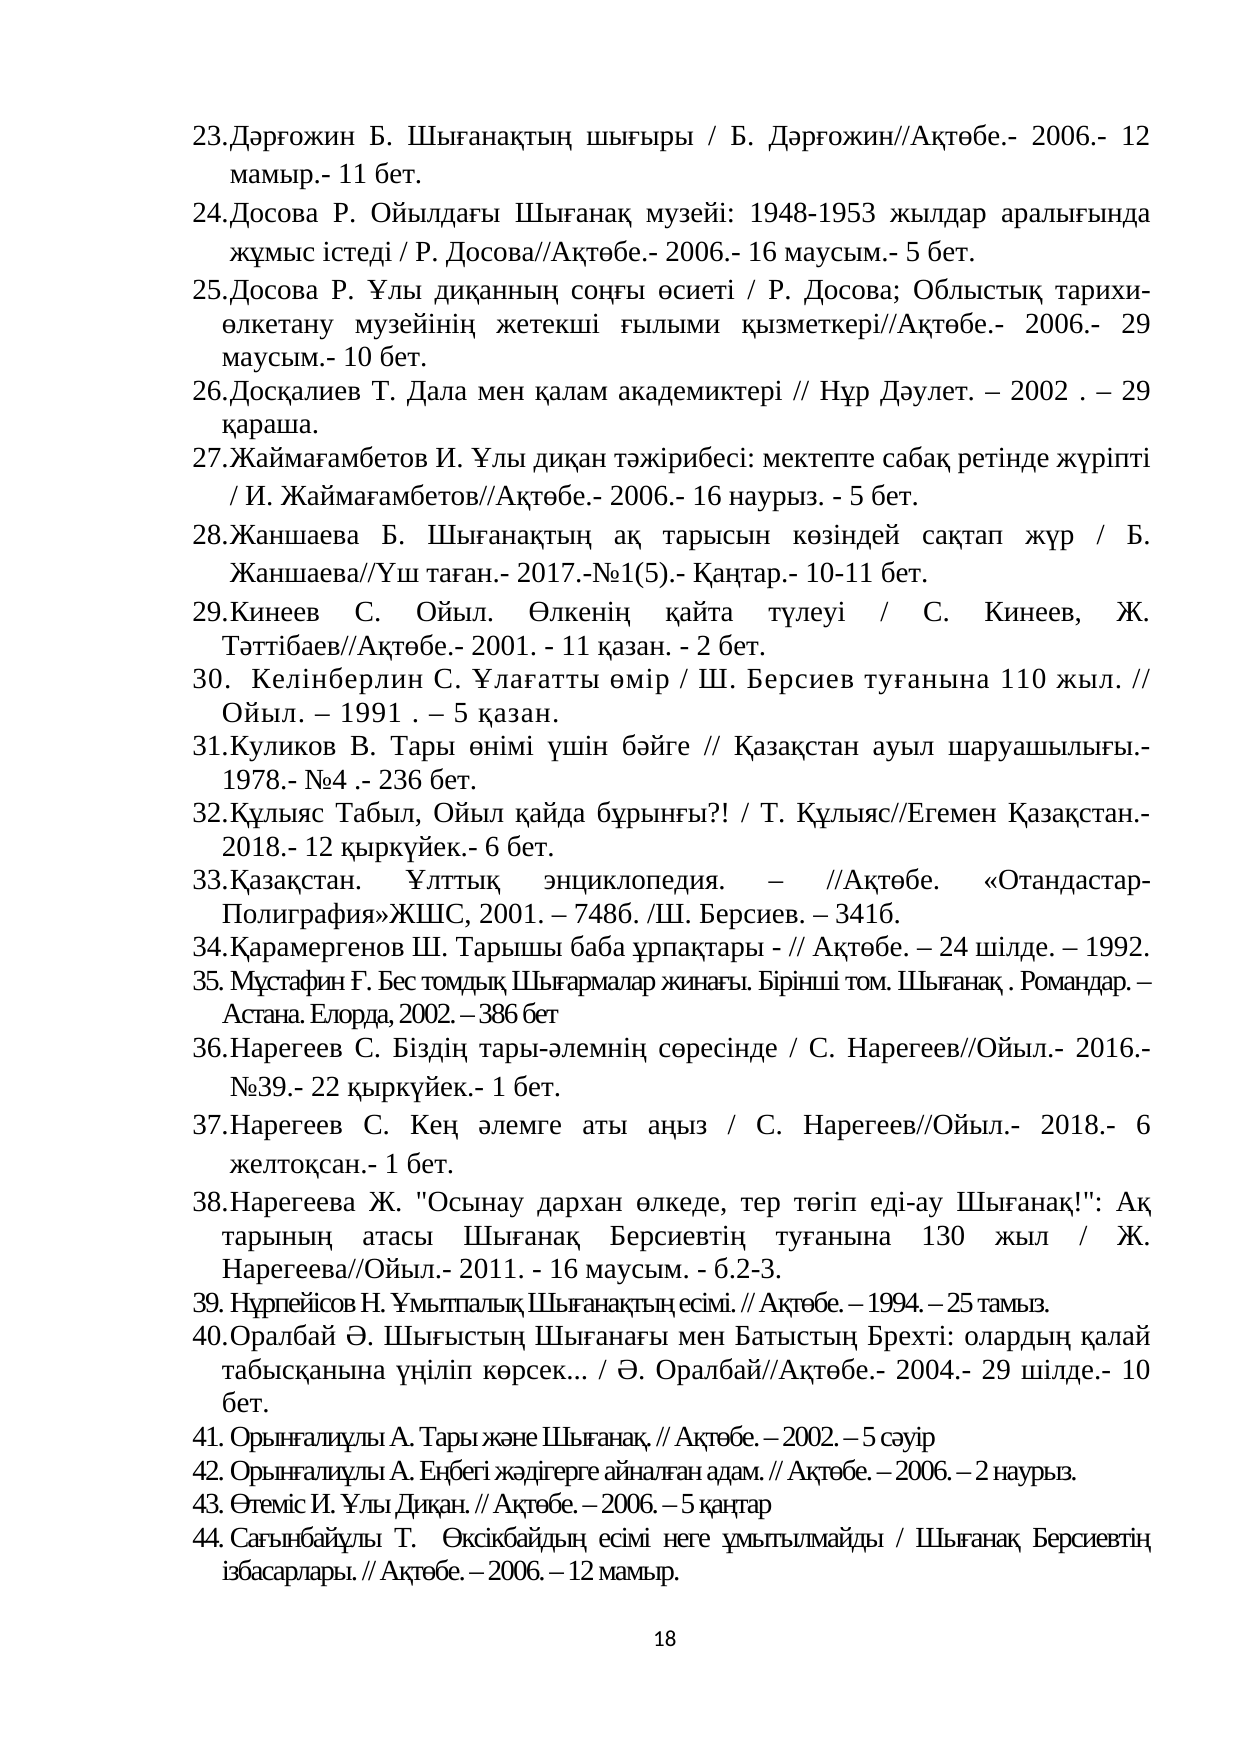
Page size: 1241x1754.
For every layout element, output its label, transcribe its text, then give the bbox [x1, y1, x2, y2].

list Жаймағамбетов И. Ұлы диқан тәжірибесі: мектепте сабақ ретінде жүріпті / И. Жаймағамбетов//Ақтөбе.- 2006.- 16 наурыз. - 5 бет. [192, 440, 1152, 512]
list Оралбай Ә. Шығыстың Шығанағы мен Батыстың Брехті: олардың қалай табысқанына үңіліп көрсек... / Ә. Оралбай//Ақтөбе.- 2004.- 29 шілде.- 10 бет. [192, 1318, 1152, 1419]
list Сағынбайұлы Т. Өксікбайдың есімі неге ұмытылмайды / Шығанақ Берсиевтің ізбасарлары. // Ақтөбе. – 2006. – 12 мамыр. [192, 1520, 1152, 1587]
list Құлыяс Табыл, Ойыл қайда бұрынғы?! / Т. Құлыяс//Егемен Қазақстан.- 2018.- 12 қыркүйек.- 6 бет. [192, 795, 1152, 862]
list Орынғалиұлы А. Тары және Шығанақ. // Ақтөбе. – 2002. – 5 сәуір [192, 1419, 1152, 1453]
list Қазақстан. Ұлттық энциклопедия. – //Ақтөбе. «Отандастар-Полиграфия»ЖШС, 2001. – 748б. /Ш. Берсиев. – 341б. [192, 862, 1152, 929]
list Нарегеев С. Біздің тары-әлемнің сөресінде / С. Нарегеев//Ойыл.- 2016.-№39.- 22 қыркүйек.- 1 бет. [192, 1030, 1152, 1102]
list Кинеев С. Ойыл. Өлкенің қайта түлеуі / С. Кинеев, Ж. Тәттібаев//Ақтөбе.- 2001. - 11 қазан. - 2 бет. [192, 594, 1152, 661]
list Дәрғожин Б. Шығанақтың шығыры / Б. Дәрғожин//Ақтөбе.- 2006.- 12 мамыр.- 11 бет. [192, 118, 1152, 190]
list Куликов В. Тары өнімі үшін бәйге // Қазақстан ауыл шаруашылығы.- 1978.- №4 .- 236 бет. [192, 728, 1152, 795]
list Нарегеев С. Кең әлемге аты аңыз / С. Нарегеев//Ойыл.- 2018.- 6 желтоқсан.- 1 бет. [192, 1107, 1152, 1179]
list Мұстафин Ғ. Бес томдық Шығармалар жинағы. Бірінші том. Шығанақ . Романдар. – Астана. Елорда, 2002. – 386 бет [192, 963, 1152, 1030]
list Досқалиев Т. Дала мен қалам академиктері // Нұр Дәулет. – 2002 . – 29 қараша. [192, 373, 1152, 440]
list Нұрпейісов Н. Ұмытпалық Шығанақтың есімі. // Ақтөбе. – 1994. – 25 тамыз. [192, 1285, 1152, 1318]
list Досова Р. Ойылдағы Шығанақ музейі: 1948-1953 жылдар аралығында жұмыс істеді / Р. Досова//Ақтөбе.- 2006.- 16 маусым.- 5 бет. [192, 195, 1152, 267]
list Жаншаева Б. Шығанақтың ақ тарысын көзіндей сақтап жүр / Б. Жаншаева//Үш таған.- 2017.-№1(5).- Қаңтар.- 10-11 бет. [192, 517, 1152, 589]
list Қарамергенов Ш. Тарышы баба ұрпақтары - // Ақтөбе. – 24 шілде. – 1992. [192, 929, 1152, 963]
list Өтеміс И. Ұлы Диқан. // Ақтөбе. – 2006. – 5 қаңтар [192, 1486, 1152, 1520]
list Келінберлин С. Ұлағатты өмір / Ш. Берсиев туғанына 110 жыл. // Ойыл. – 1991 . – 5 қазан. [192, 661, 1152, 728]
list Досова Р. Ұлы диқанның соңғы өсиеті / Р. Досова; Облыстық тарихи-өлкетану музейінің жетекші ғылыми қызметкері//Ақтөбе.- 2006.- 29 маусым.- 10 бет. [192, 272, 1152, 373]
list Нарегеева Ж. "Осынау дархан өлкеде, тер төгіп еді-ау Шығанақ!": Ақ тарының атасы Шығанақ Берсиевтің туғанына 130 жыл / Ж. Нарегеева//Ойыл.- 2011. - 16 маусым. - б.2-3. [192, 1184, 1152, 1285]
list Орынғалиұлы А. Еңбегі жәдігерге айналған адам. // Ақтөбе. – 2006. – 2 наурыз. [192, 1453, 1152, 1486]
